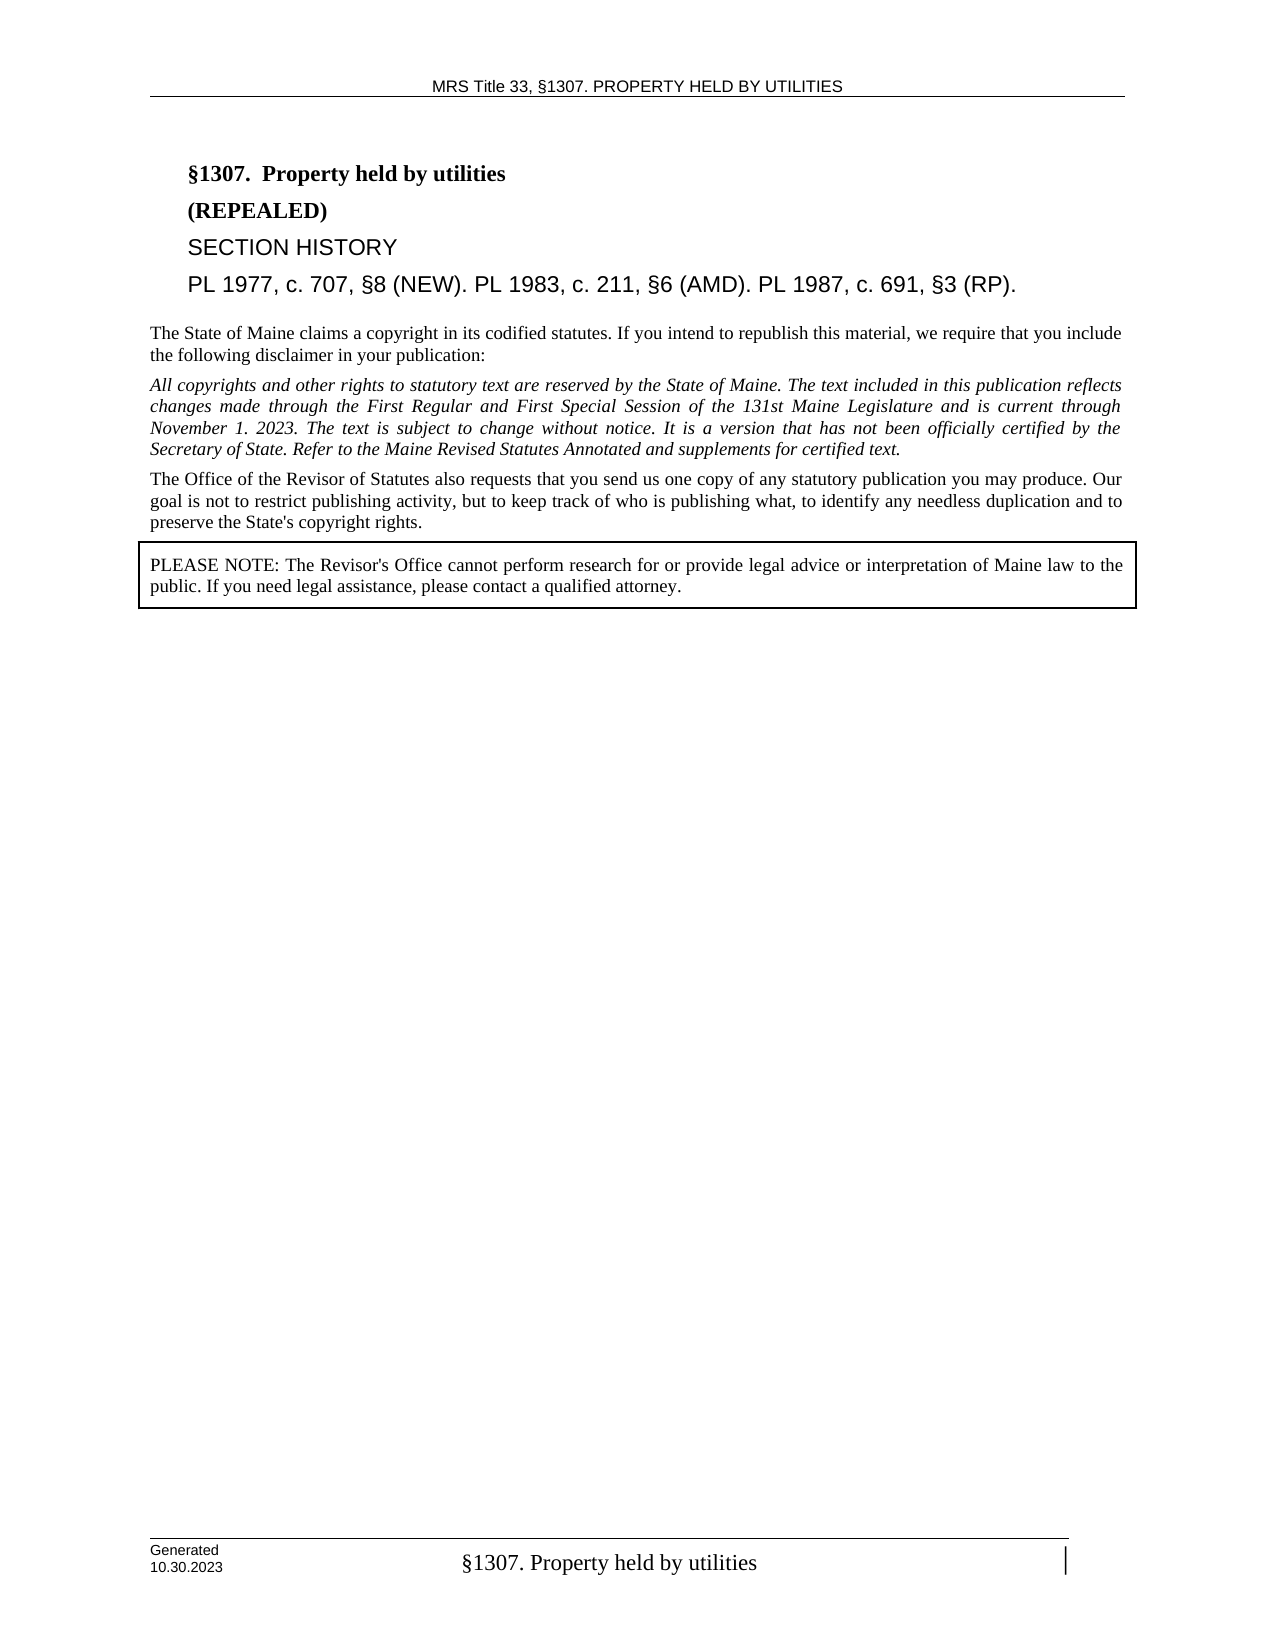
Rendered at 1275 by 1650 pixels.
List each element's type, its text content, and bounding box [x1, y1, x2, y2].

text §1307. Property held by utilities [187, 160, 1125, 187]
text PLEASE NOTE: The Revisor's Office cannot perform research for or provide legal advice or interpretation of Maine law to the public. If you need legal assistance, please contact a qualified attorney. [140, 543, 1135, 607]
text PL 1977, c. 707, §8 (NEW). PL 1983, c. 211, §6 (AMD). PL 1987, c. 691, §3 (RP). [187, 271, 1125, 297]
text All copyrights and other rights to statutory text are reserved by the State of Maine. The text included in this publication reflects changes made through the First Regular and First Special Session of the 131st Maine Legislature and is current through November 1. 2023 . The text is subject to change without notice. It is a version that has not been officially certified by the Secretary of State. Refer to the Maine Revised Statutes Annotated and supplements for certified text. [150, 373, 1125, 460]
text The State of Maine claims a copyright in its codified statutes. If you intend to republish this material, we require that you include the following disclaimer in your publication: [150, 322, 1125, 365]
text (REPEALED) [187, 197, 1125, 223]
text The Office of the Revisor of Statutes also requests that you send us one copy of any statutory publication you may produce. Our goal is not to restrict publishing activity, but to keep track of who is publishing what, to identify any needless duplication and to preserve the State's copyright rights. [150, 468, 1125, 533]
text SECTION HISTORY [187, 234, 1125, 260]
